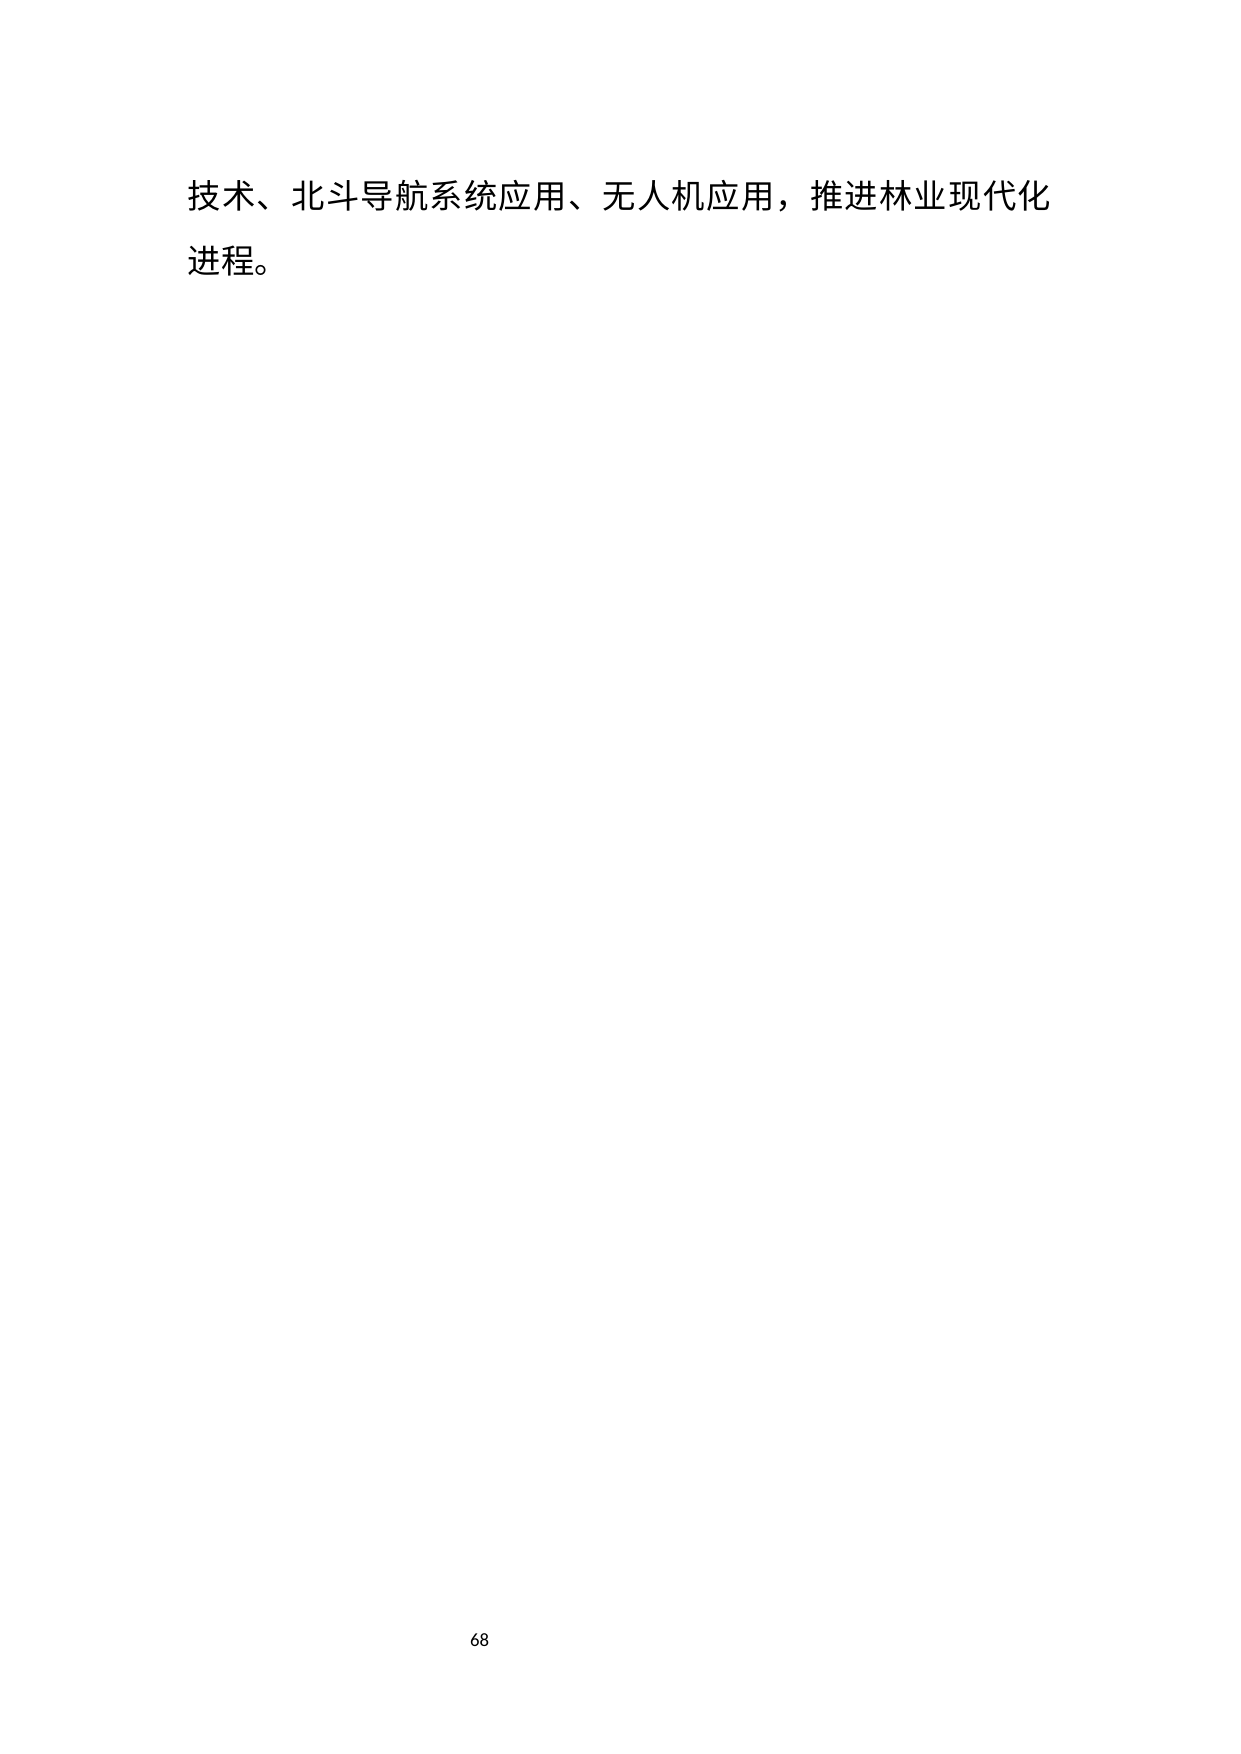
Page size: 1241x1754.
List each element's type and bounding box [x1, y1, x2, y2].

text [187, 162, 1053, 292]
